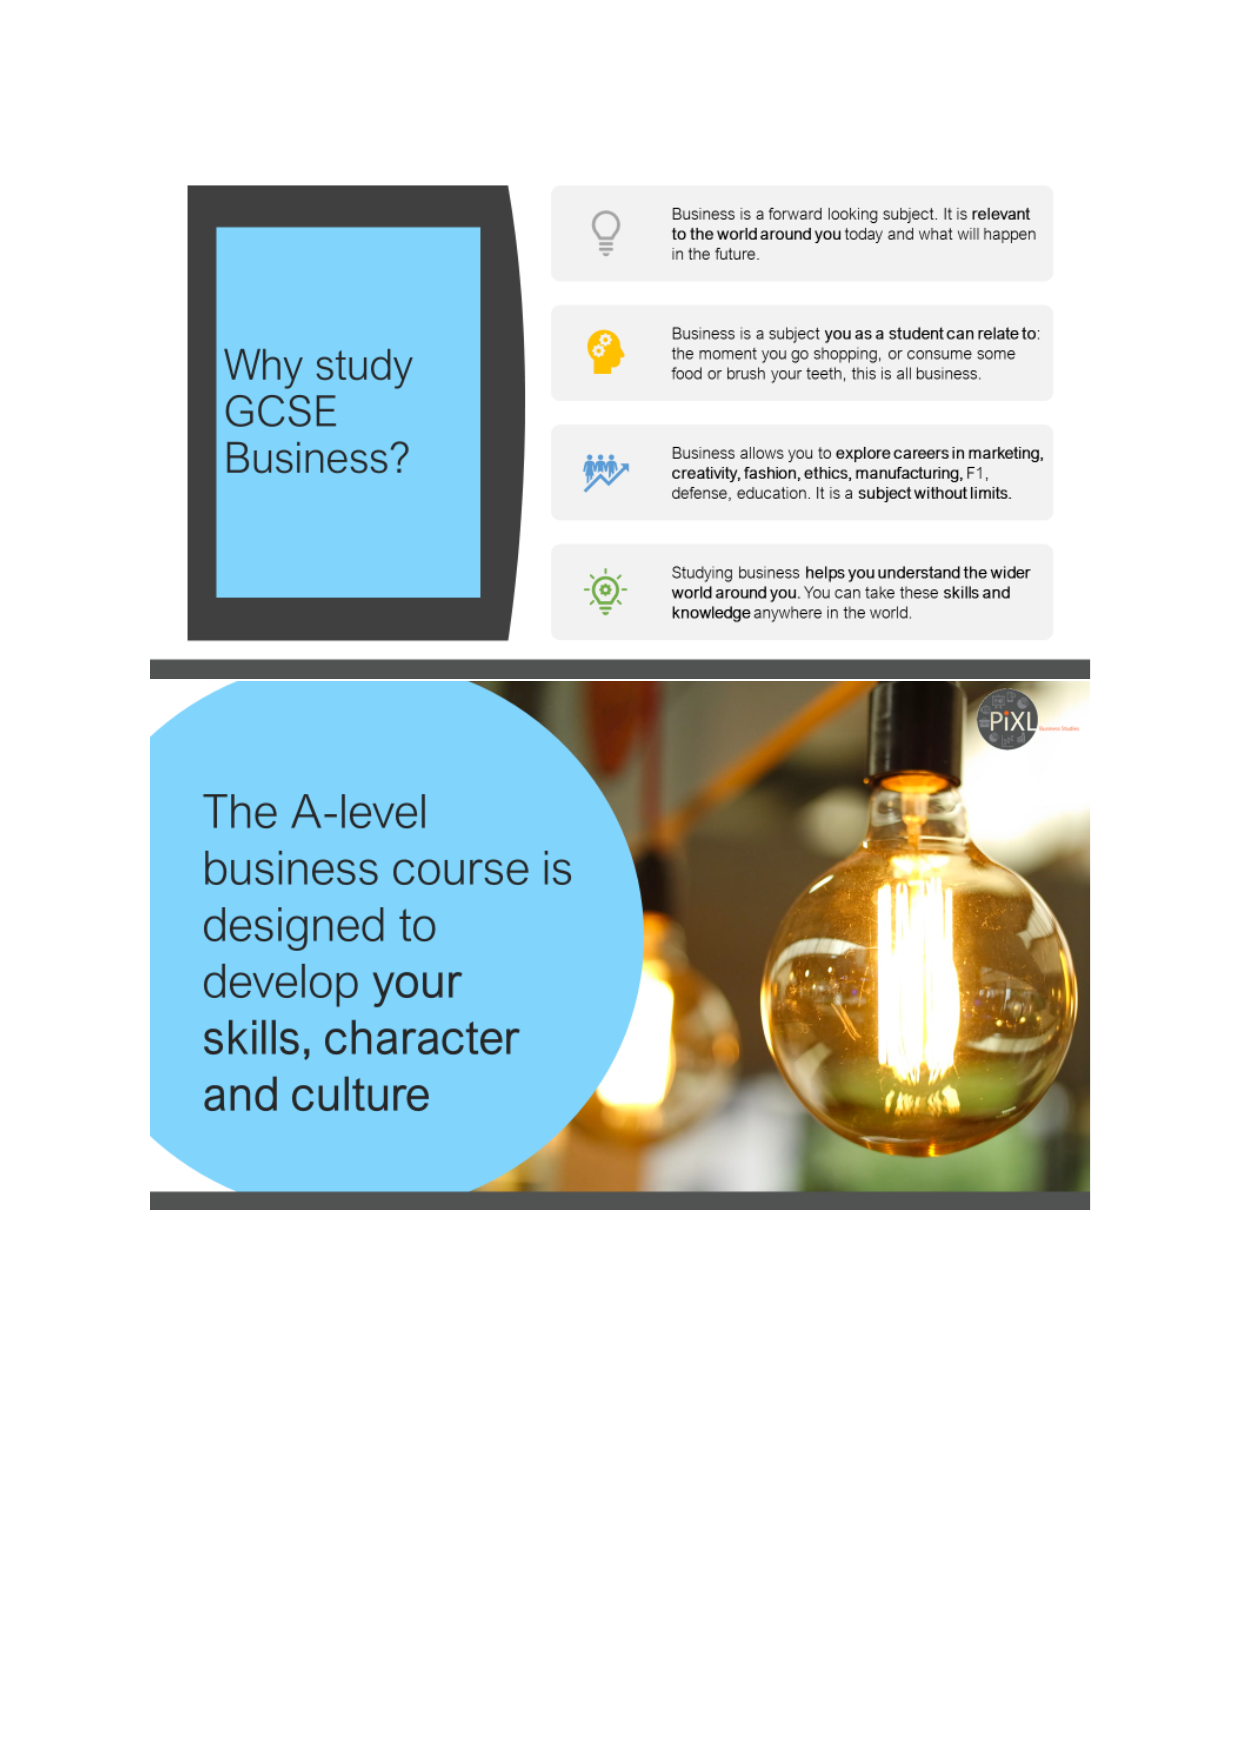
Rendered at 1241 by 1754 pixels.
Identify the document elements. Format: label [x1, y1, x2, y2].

picture [150, 150, 1091, 679]
picture [150, 681, 1091, 1210]
